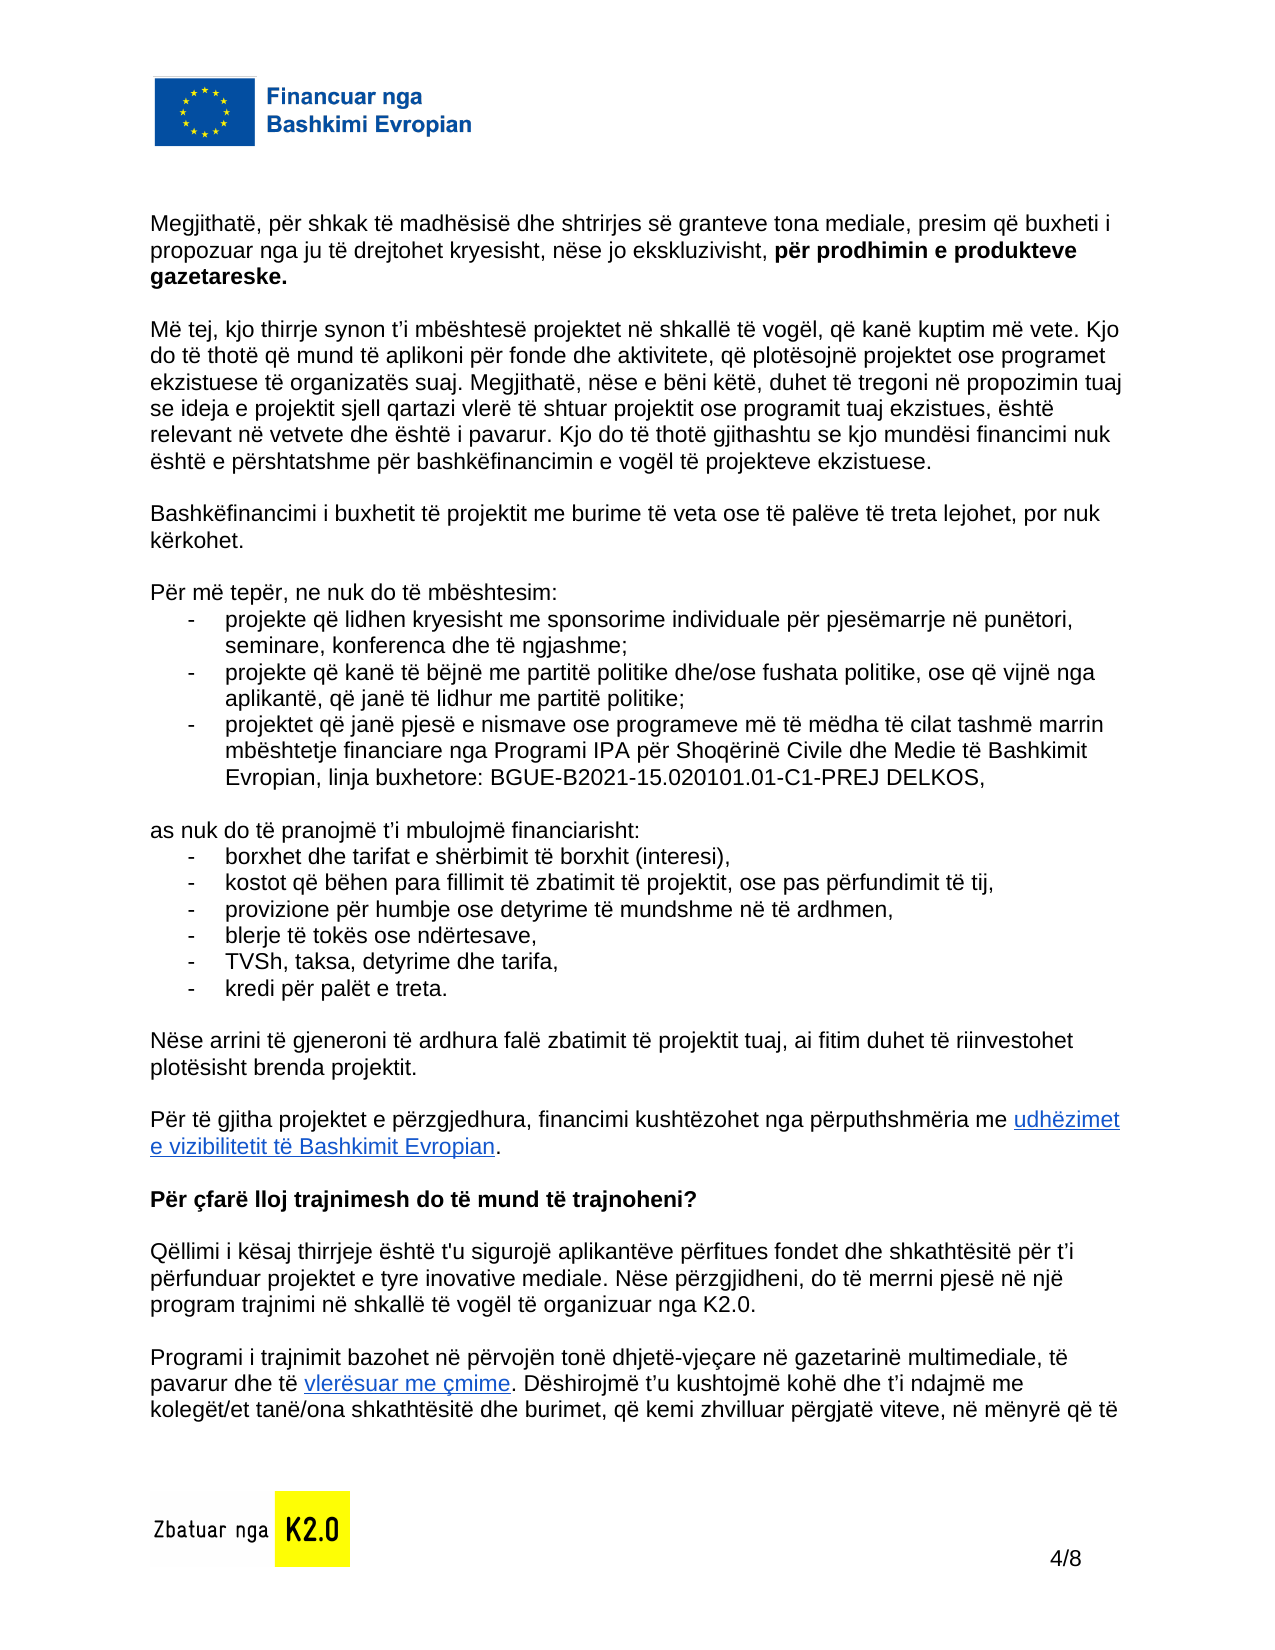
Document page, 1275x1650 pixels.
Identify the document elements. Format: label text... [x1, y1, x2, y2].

list projektet që janë pjesë e nismave ose programeve më të mëdha të cilat tashmë marrin mbështetje financiare nga Programi IPA për Shoqërinë Civile dhe Medie të Bashkimit Evropian, linja buxhetore: BGUE-B2021-15.020101.01-C1-PREJ DELKOS, [187, 711, 1125, 790]
list projekte që lidhen kryesisht me sponsorime individuale për pjesëmarrje në punëtori, seminare, konferenca dhe të ngjashme; [187, 606, 1125, 658]
picture [150, 75, 537, 150]
text Bashkëfinancimi i buxhetit të projektit me burime të veta ose të palëve të treta lejohet, por nuk kërkohet. [150, 500, 1125, 553]
text Për çfarë lloj trajnimesh do të mund të trajnoheni? [150, 1186, 1125, 1212]
list provizione për humbje ose detyrime të mundshme në të ardhmen, [187, 896, 1125, 922]
text Qëllimi i kësaj thirrjeje është t'u sigurojë aplikantëve përfitues fondet dhe shkathtësitë për t’i përfunduar projektet e tyre inovative mediale. Nëse përzgjidheni, do të merrni pjesë në një program trajnimi në shkallë të vogël të organizuar nga K2.0. [150, 1238, 1125, 1317]
list kredi për palët e treta. [187, 975, 1125, 1001]
list blerje të tokës ose ndërtesave, [187, 922, 1125, 948]
list kostot që bëhen para fillimit të zbatimit të projektit, ose pas përfundimit të tij, [187, 869, 1125, 896]
list projekte që kanë të bëjnë me partitë politike dhe/ose fushata politike, ose që vijnë nga aplikantë, që janë të lidhur me partitë politike; [187, 658, 1125, 711]
text Për të gjitha projektet e përzgjedhura, financimi kushtëzohet nga përputhshmëria me udhëzimet e vizibilitetit të Bashkimit Evropian. [150, 1106, 1125, 1159]
picture [150, 1491, 350, 1567]
text Për më tepër, ne nuk do të mbështesim: [150, 579, 1125, 606]
list borxhet dhe tarifat e shërbimit të borxhit (interesi), [187, 843, 1125, 869]
text Nëse arrini të gjeneroni të ardhura falë zbatimit të projektit tuaj, ai fitim duhet të riinvestohet plotësisht brenda projektit. [150, 1027, 1125, 1080]
list TVSh, taksa, detyrime dhe tarifa, [187, 948, 1125, 975]
text Më tej, kjo thirrje synon t’i mbështesë projektet në shkallë të vogël, që kanë kuptim më vete. Kjo do të thotë që mund të aplikoni për fonde dhe aktivitete, që plotësojnë projektet ose programet ekzistuese të organizatës suaj. Megjithatë, nëse e bëni këtë, duhet të tregoni në propozimin tuaj se ideja e projektit sjell qartazi vlerë të shtuar projektit ose programit tuaj ekzistues, është relevant në vetvete dhe është i pavarur. Kjo do të thotë gjithashtu se kjo mundësi financimi nuk është e përshtatshme për bashkëfinancimin e vogël të projekteve ekzistuese. [150, 316, 1125, 474]
text as nuk do të pranojmë t’i mbulojmë financiarisht: [150, 817, 1125, 843]
text Megjithatë, për shkak të madhësisë dhe shtrirjes së granteve tona mediale, presim që buxheti i propozuar nga ju të drejtohet kryesisht, nëse jo ekskluzivisht, për prodhimin e produkteve gazetareske. [150, 210, 1125, 289]
